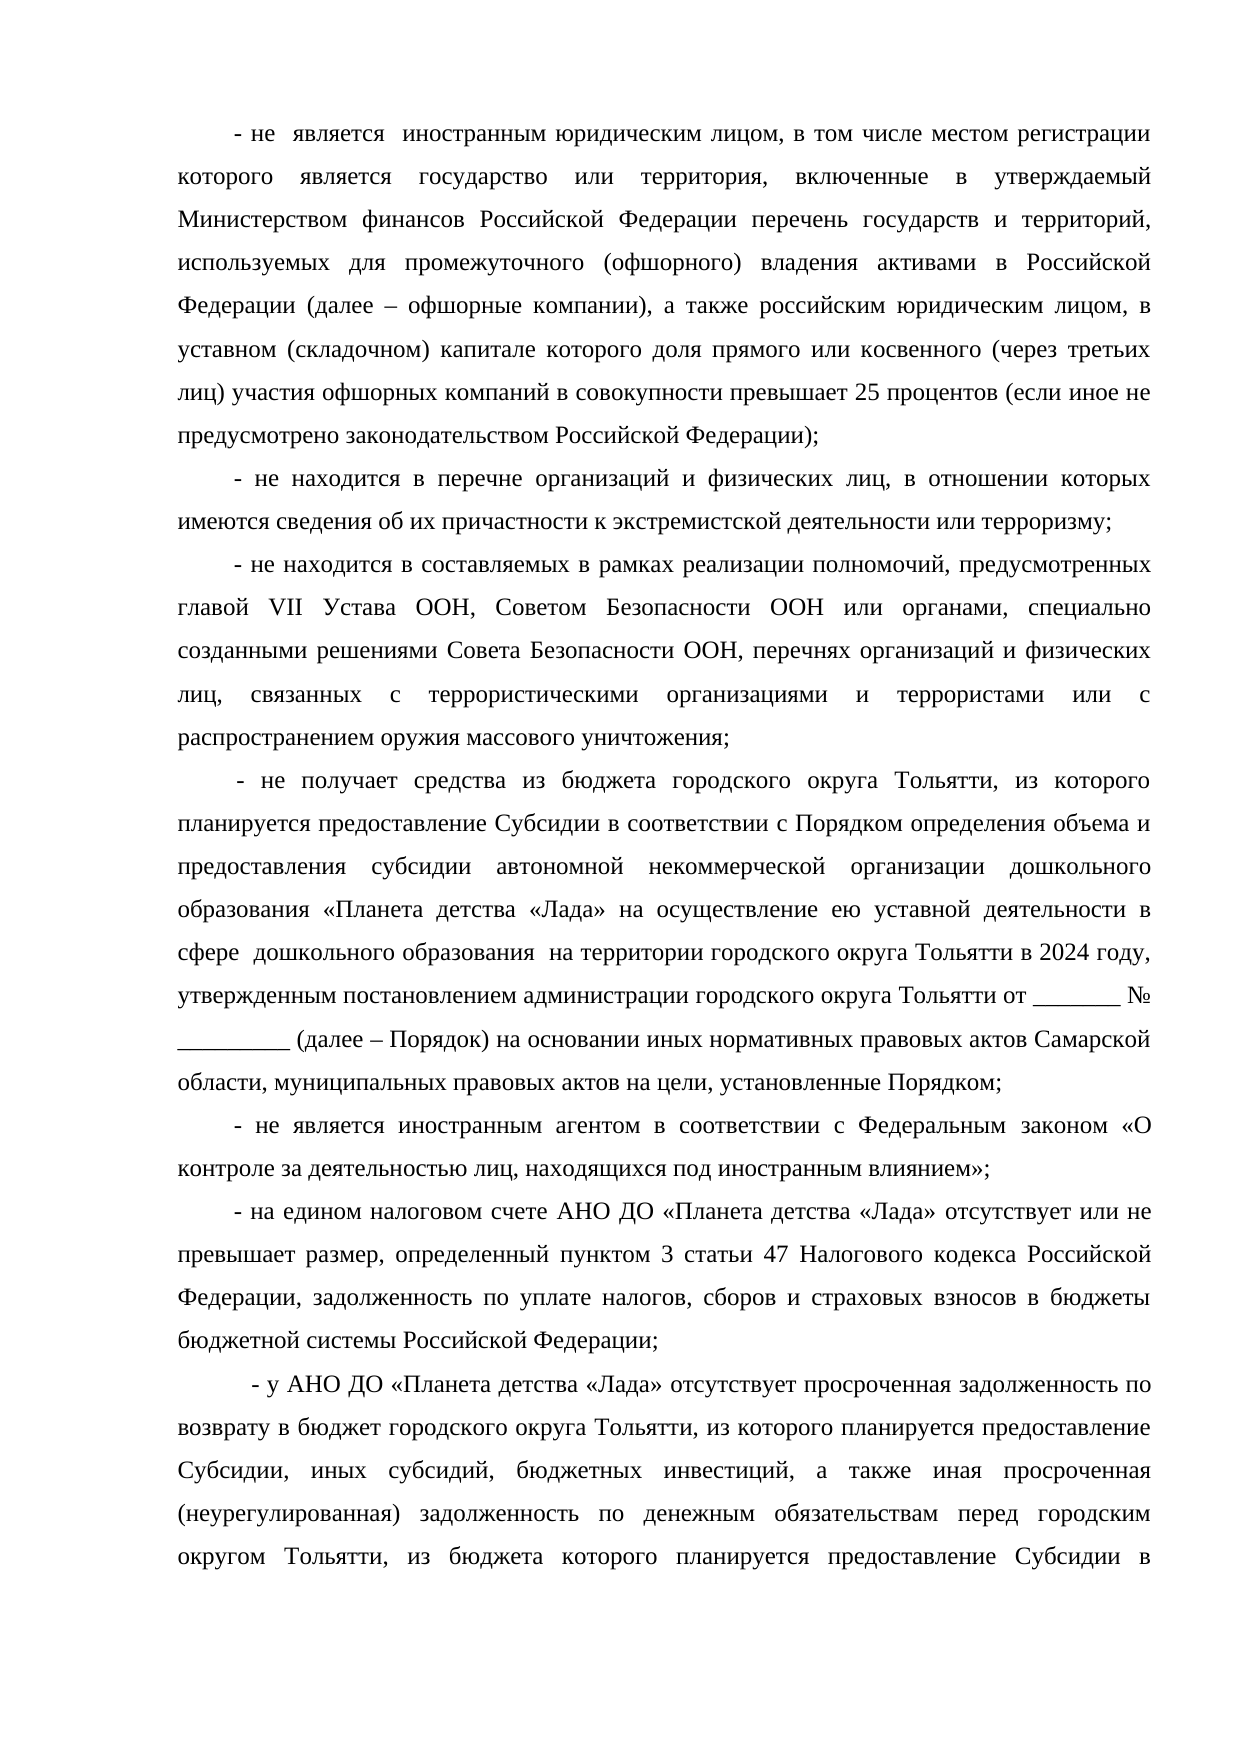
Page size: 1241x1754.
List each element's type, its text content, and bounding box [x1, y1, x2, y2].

text - не является иностранным юридическим лицом, в том числе местом регистрации которого является государство или территория, включенные в утверждаемый Министерством финансов Российской Федерации перечень государств и территорий, используемых для промежуточного (офшорного) владения активами в Российской Федерации (далее – офшорные компании), а также российским юридическим лицом, в уставном (складочном) капитале которого доля прямого или косвенного (через третьих лиц) участия офшорных компаний в совокупности превышает 25 процентов (если иное не предусмотрено законодательством Российской Федерации); [177, 118, 1152, 449]
text - не получает средства из бюджета городского округа Тольятти, из которого планируется предоставление Субсидии в соответствии с Порядком определения объема и предоставления субсидии автономной некоммерческой организации дошкольного образования «Планета детства «Лада» на осуществление ею уставной деятельности в сфере дошкольного образования на территории городского округа Тольятти в 2024 году, утвержденным постановлением администрации городского округа Тольятти от _______ № _________ (далее – Порядок) на основании иных нормативных правовых актов Самарской области, муниципальных правовых актов на цели, установленные Порядком; [177, 765, 1152, 1096]
text - не находится в перечне организаций и физических лиц, в отношении которых имеются сведения об их причастности к экстремистской деятельности или терроризму; [177, 463, 1152, 535]
text - не является иностранным агентом в соответствии с Федеральным законом «О контроле за деятельностью лиц, находящихся под иностранным влиянием»; [177, 1110, 1152, 1182]
text - не находится в составляемых в рамках реализации полномочий, предусмотренных главой VII Устава ООН, Советом Безопасности ООН или органами, специально созданными решениями Совета Безопасности ООН, перечнях организаций и физических лиц, связанных с террористическими организациями и террористами или с распространением оружия массового уничтожения; [177, 549, 1152, 751]
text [177, 1369, 1152, 1570]
text - на едином налоговом счете АНО ДО «Планета детства «Лада» отсутствует или не превышает размер, определенный пунктом 3 статьи 47 Налогового кодекса Российской Федерации, задолженность по уплате налогов, сборов и страховых взносов в бюджеты бюджетной системы Российской Федерации; [177, 1196, 1152, 1354]
